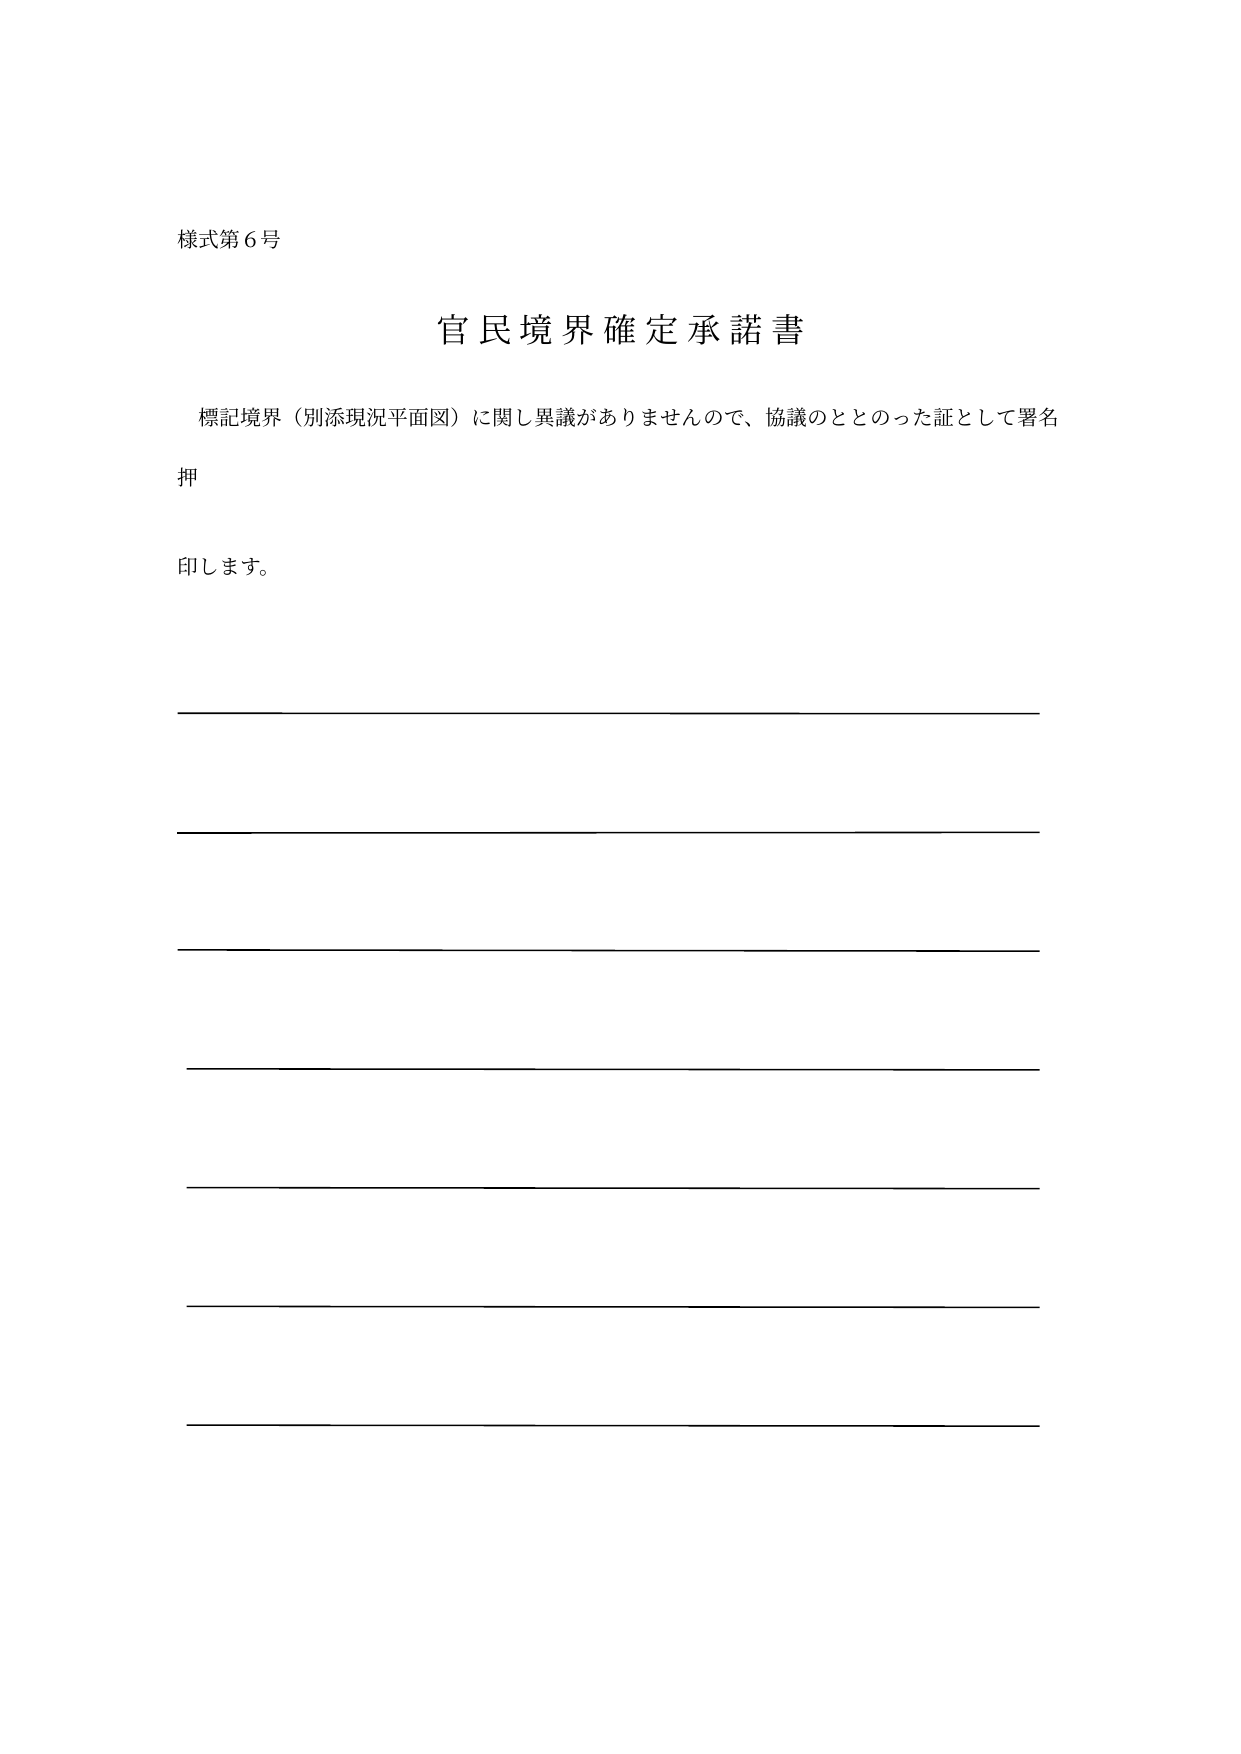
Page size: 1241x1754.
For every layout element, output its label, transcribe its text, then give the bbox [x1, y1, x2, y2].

text 印します。 [177, 536, 1063, 595]
text 様式第６号 [177, 209, 1063, 268]
text 標記境界（別添現況平面図）に関し異議がありませんので、協議のととのった証として署名押 [177, 387, 1063, 506]
text 官 民 境 界 確 定 承 諾 書 [177, 298, 1063, 357]
